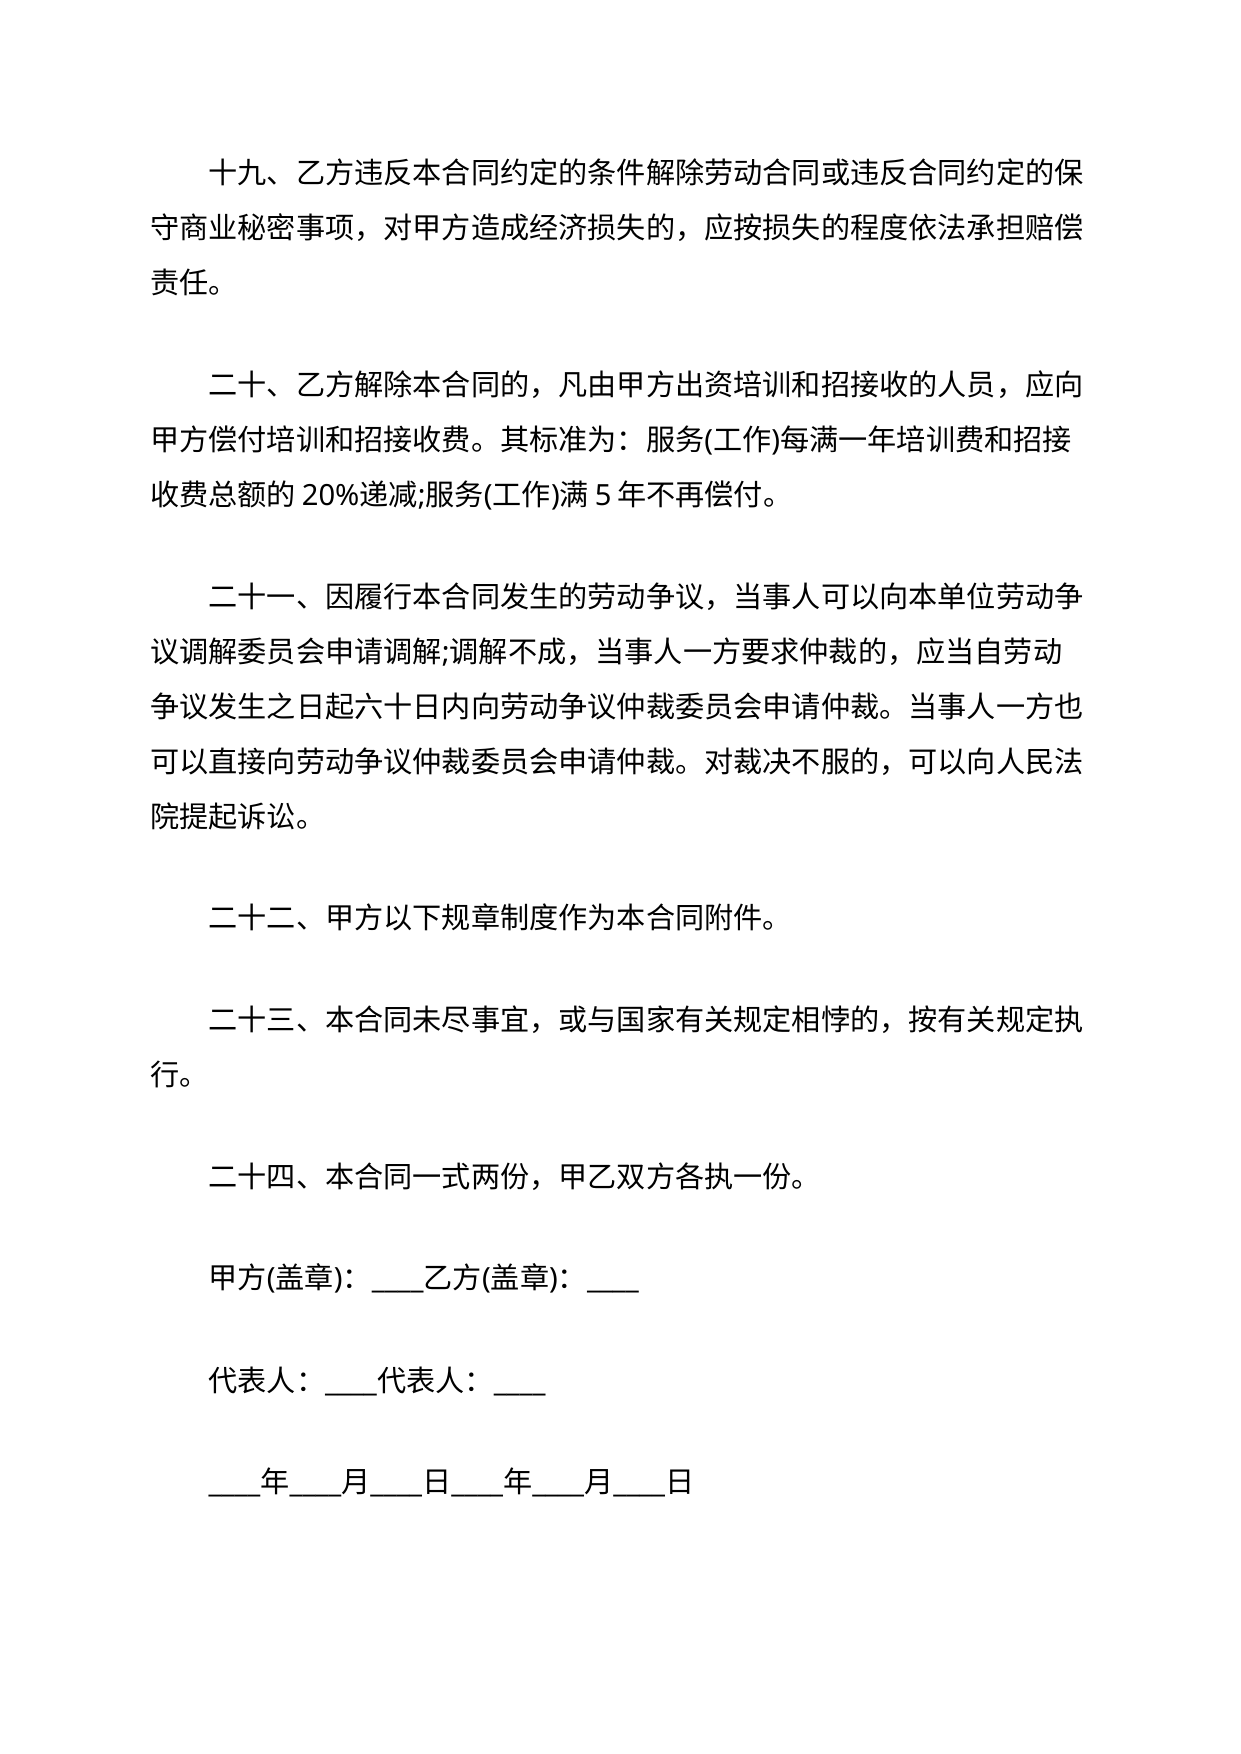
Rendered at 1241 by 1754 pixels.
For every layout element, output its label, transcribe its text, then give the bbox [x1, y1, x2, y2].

text ____年____月____日____年____月____日 [150, 1459, 1090, 1501]
text 二十、乙方解除本合同的，凡由甲方出资培训和招接收的人员，应向甲方偿付培训和招接收费。其标准为：服务(工作)每满一年培训费和招接收费总额的20%递减;服务(工作)满5年不再偿付。 [150, 362, 1090, 514]
text 代表人：____代表人：____ [150, 1357, 1090, 1399]
text 二十三、本合同未尽事宜，或与国家有关规定相悖的，按有关规定执行。 [150, 997, 1090, 1094]
text 二十一、因履行本合同发生的劳动争议，当事人可以向本单位劳动争议调解委员会申请调解;调解不成，当事人一方要求仲裁的，应当自劳动争议发生之日起六十日内向劳动争议仲裁委员会申请仲裁。当事人一方也可以直接向劳动争议仲裁委员会申请仲裁。对裁决不服的，可以向人民法院提起诉讼。 [150, 573, 1090, 835]
text 十九、乙方违反本合同约定的条件解除劳动合同或违反合同约定的保守商业秘密事项，对甲方造成经济损失的，应按损失的程度依法承担赔偿责任。 [150, 150, 1090, 302]
text 甲方(盖章)：____乙方(盖章)：____ [150, 1255, 1090, 1297]
text 二十四、本合同一式两份，甲乙双方各执一份。 [150, 1153, 1090, 1196]
text 二十二、甲方以下规章制度作为本合同附件。 [150, 895, 1090, 937]
